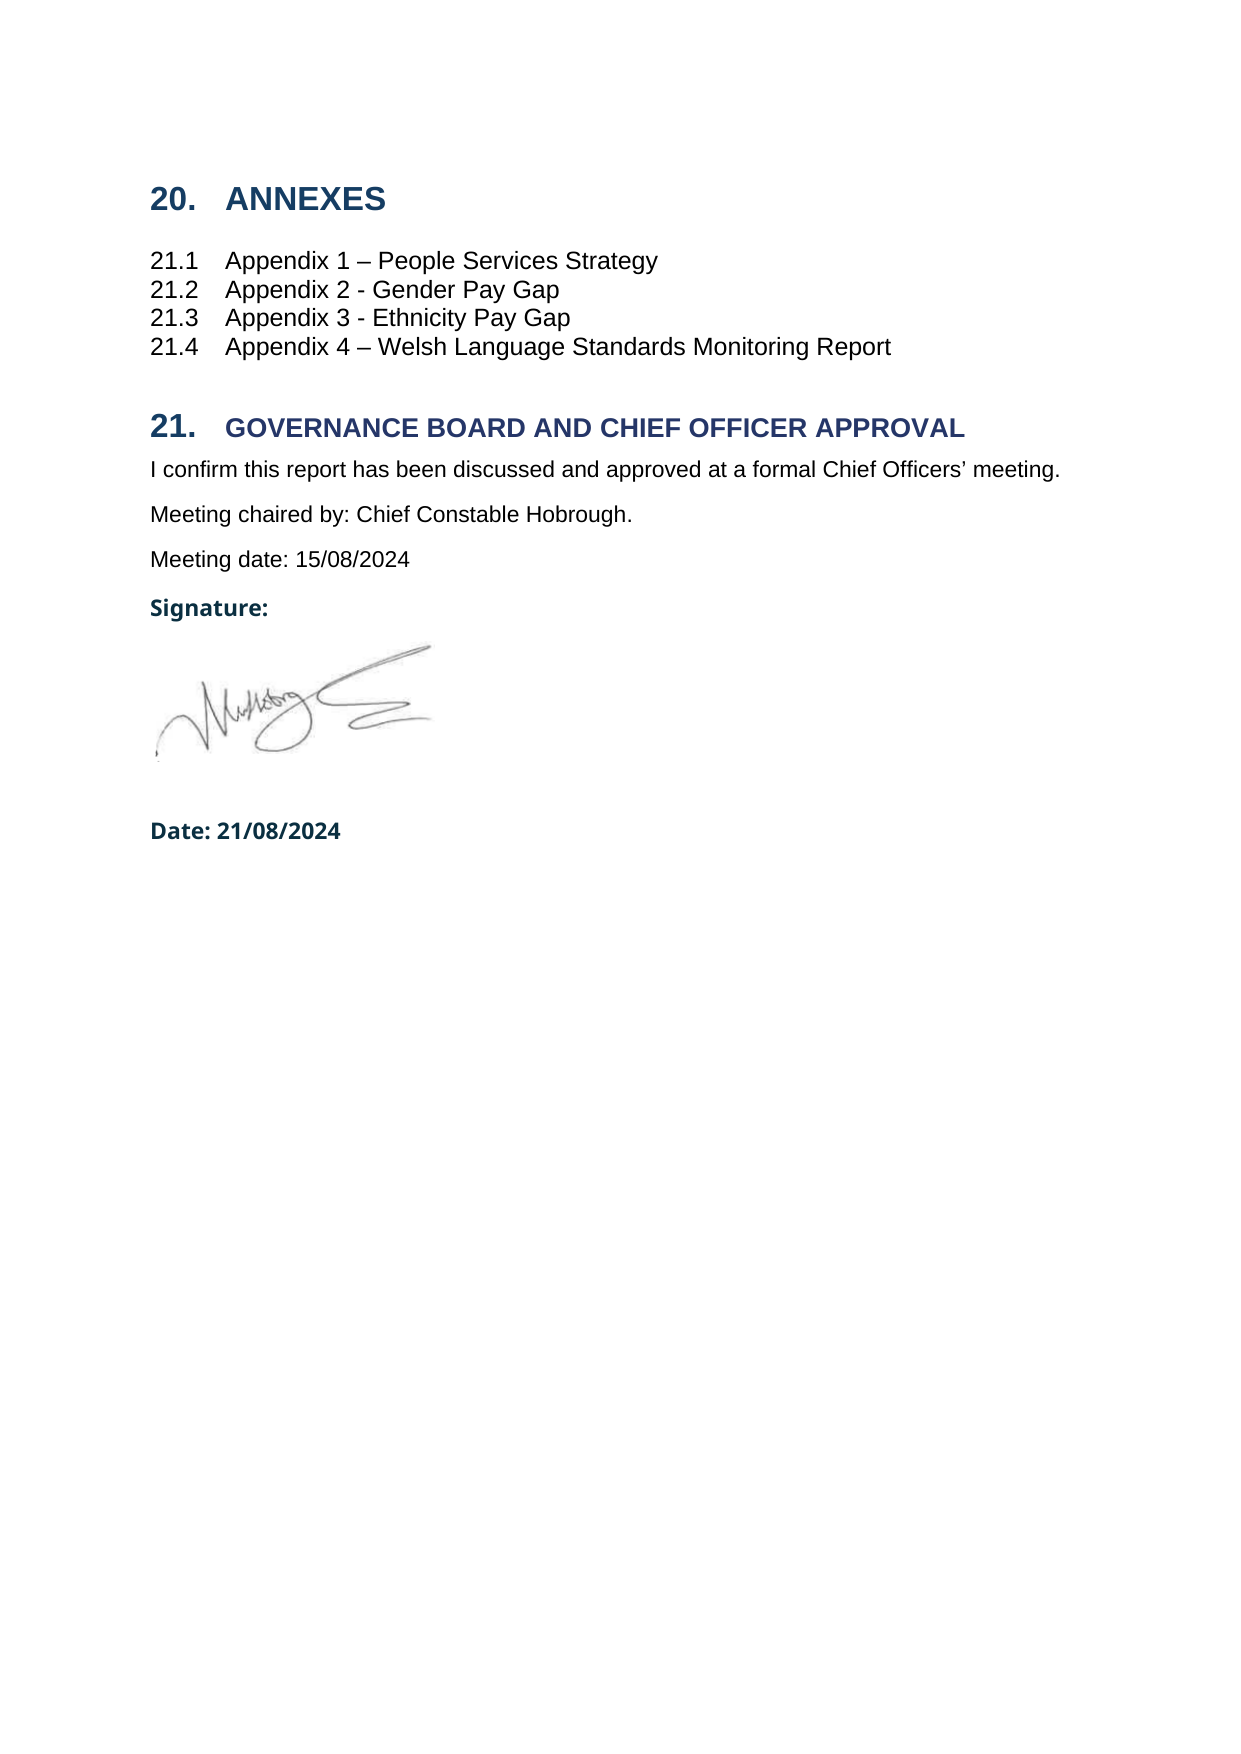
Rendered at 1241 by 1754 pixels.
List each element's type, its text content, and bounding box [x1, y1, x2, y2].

text Meeting chaired by: Chief Constable Hobrough. [150, 501, 1090, 528]
text 21.4 Appendix 4 – Welsh Language Standards Monitoring Report [150, 332, 1090, 361]
subtitle 21. GOVERNANCE BOARD AND CHIEF OFFICER APPROVAL [150, 406, 1090, 445]
text Meeting date: 15/08/2024 [150, 546, 1090, 573]
text 21.3 Appendix 3 - Ethnicity Pay Gap [150, 303, 1090, 332]
text 21.2 Appendix 2 - Gender Pay Gap [150, 275, 1090, 303]
picture [150, 641, 439, 762]
text I confirm this report has been discussed and approved at a formal Chief Officers’ meeting. [150, 456, 1090, 482]
text 21.1 Appendix 1 – People Services Strategy [150, 246, 1090, 275]
text Date: 21/08/2024 [150, 814, 1090, 846]
text 20. ANNEXES [150, 179, 1090, 217]
text Signature: [150, 591, 1090, 623]
